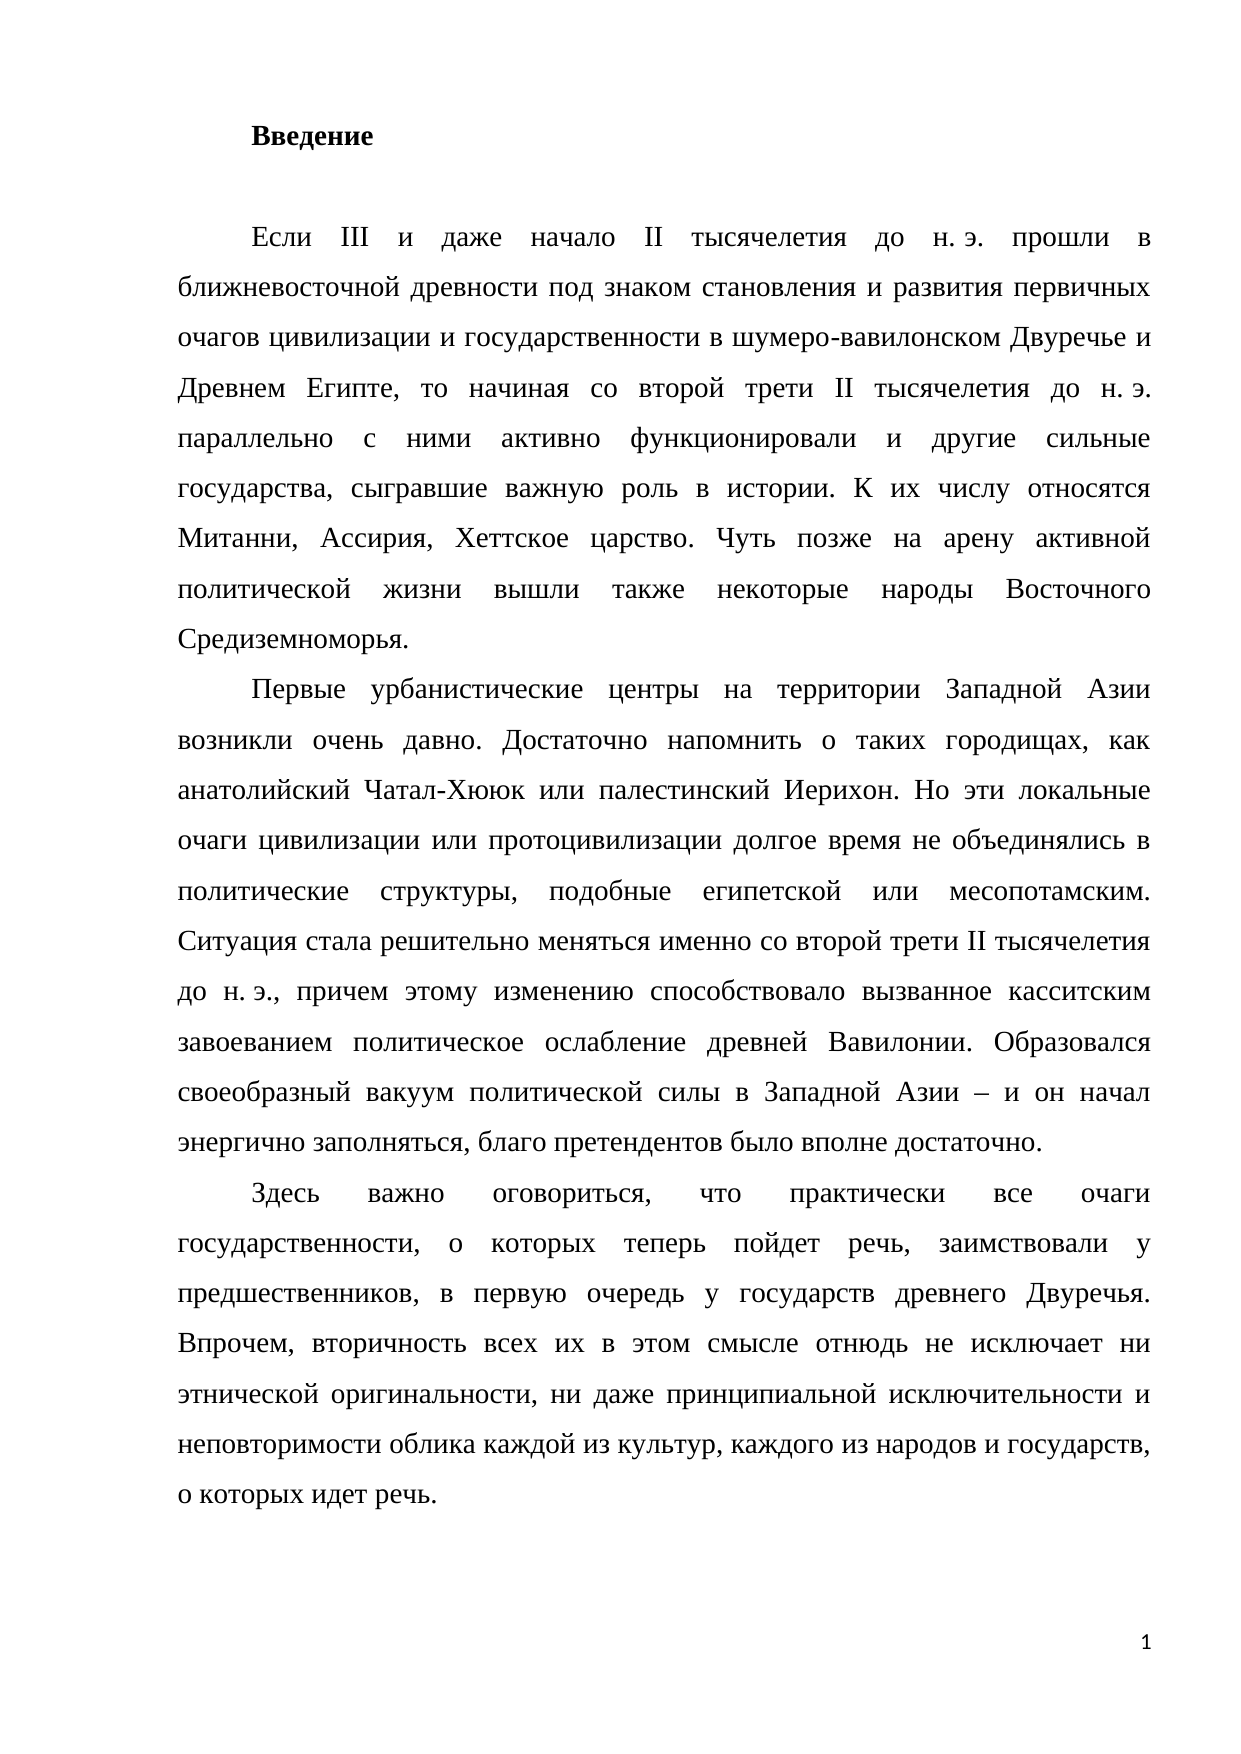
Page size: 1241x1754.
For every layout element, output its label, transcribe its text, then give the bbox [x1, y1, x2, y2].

text Здесь важно оговориться, что практически все очаги государственности, о которых теперь пойдет речь, заимствовали у предшественников, в первую очередь у государств древнего Двуречья. Впрочем, вторичность всех их в этом смысле отнюдь не исключает ни этнической оригинальности, ни даже принципиальной исключительности и неповторимости облика каждой из культур, каждого из народов и государств, о которых идет речь. [177, 1175, 1152, 1510]
text Введение [177, 118, 1152, 152]
text Первые урбанистические центры на территории Западной Азии возникли очень давно. Достаточно напомнить о таких городищах, как анатолийский Чатал-Хююк или палестинский Иерихон. Но эти локальные очаги цивилизации или протоцивилизации долгое время не объединялись в политические структуры, подобные египетской или месопотамским. Ситуация стала решительно меняться именно со второй трети II тысячелетия до н. э., причем этому изменению способствовало вызванное касситским завоеванием политическое ослабление древней Вавилонии. Образовался своеобразный вакуум политической силы в Западной Азии – и он начал энергично заполняться, благо претендентов было вполне достаточно. [177, 672, 1152, 1158]
text Если III и даже начало II тысячелетия до н. э. прошли в ближневосточной древности под знаком становления и развития первичных очагов цивилизации и государственности в шумеро-вавилонском Двуречье и Древнем Египте, то начиная со второй трети II тысячелетия до н. э. параллельно с ними активно функционировали и другие сильные государства, сыгравшие важную роль в истории. К их числу относятся Митанни, Ассирия, Хеттское царство. Чуть позже на арену активной политической жизни вышли также некоторые народы Восточного Средиземноморья. [177, 219, 1152, 655]
